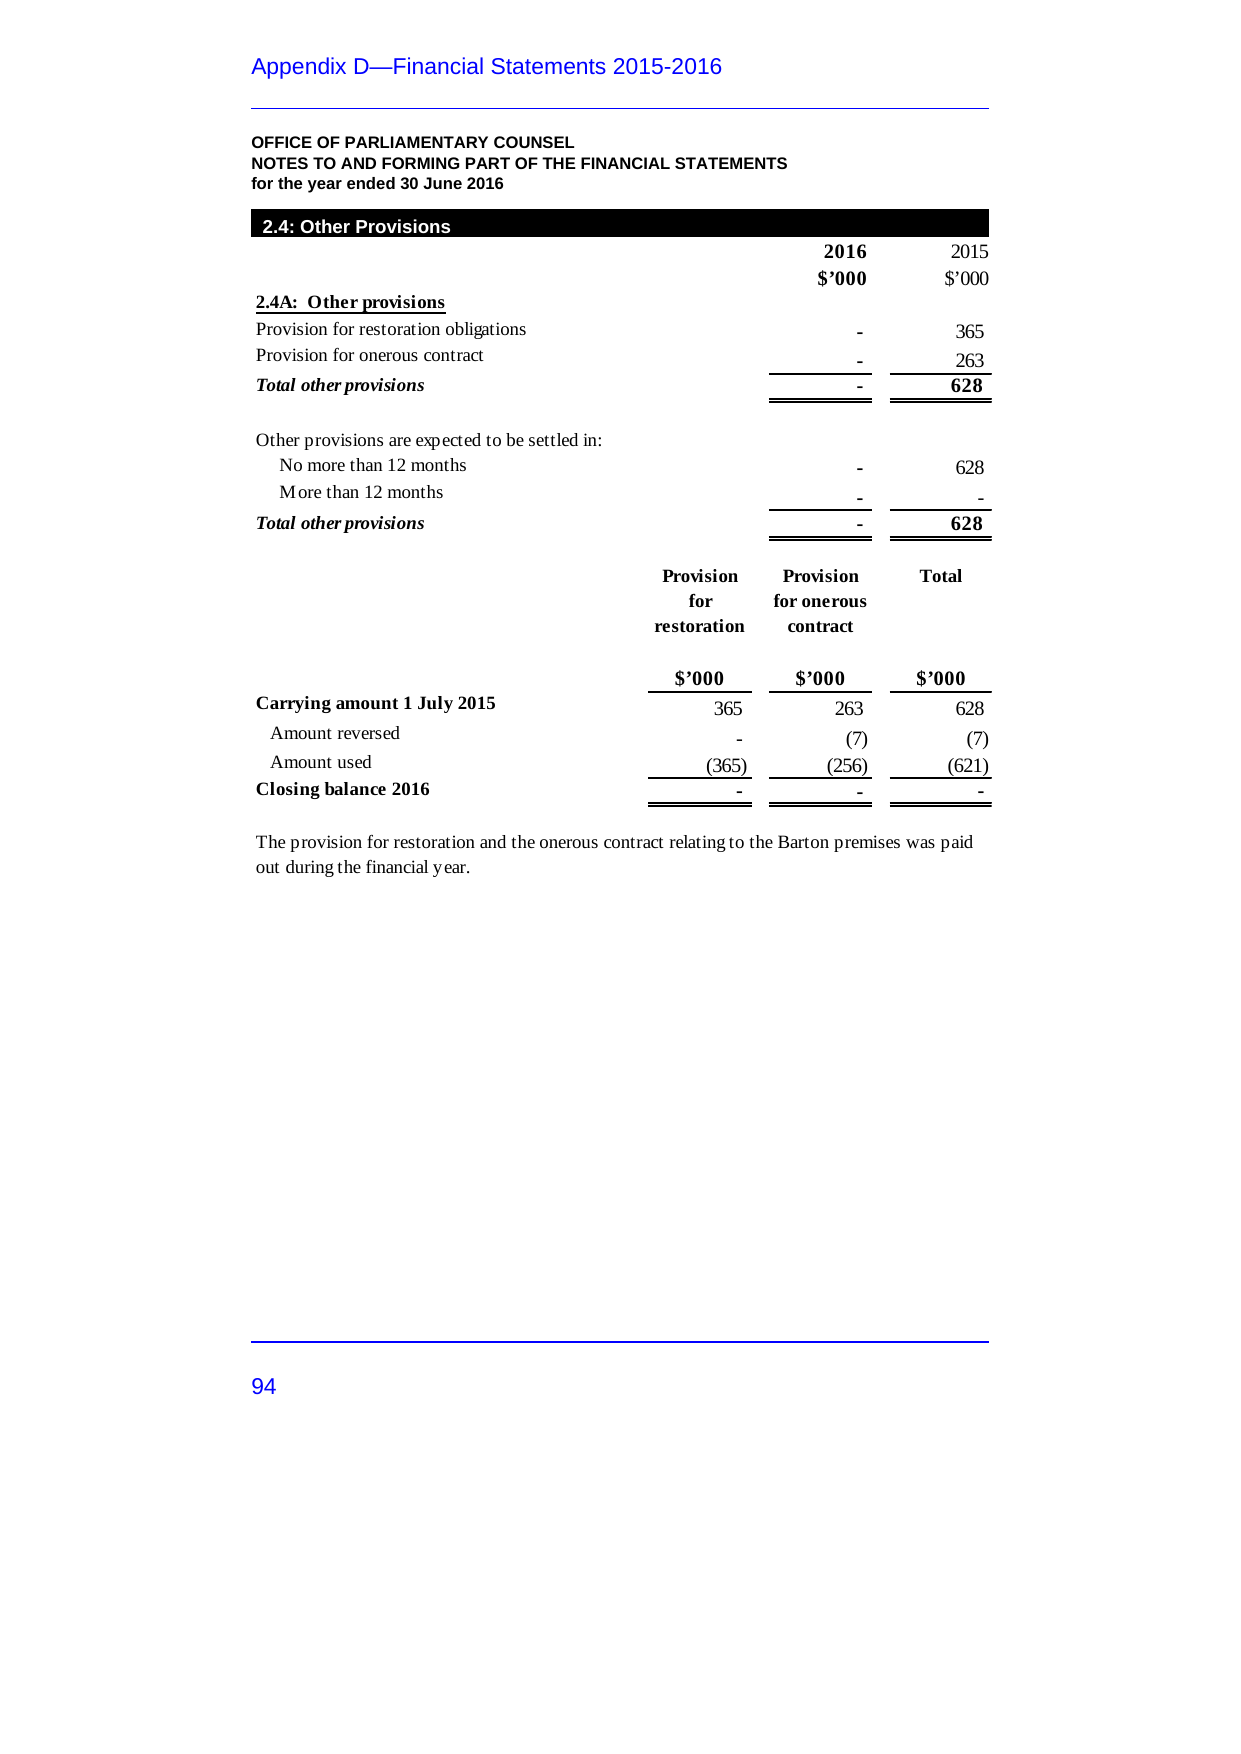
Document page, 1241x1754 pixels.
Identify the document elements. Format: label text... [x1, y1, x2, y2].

table_header 2.4: Other Provisions [251, 209, 989, 237]
